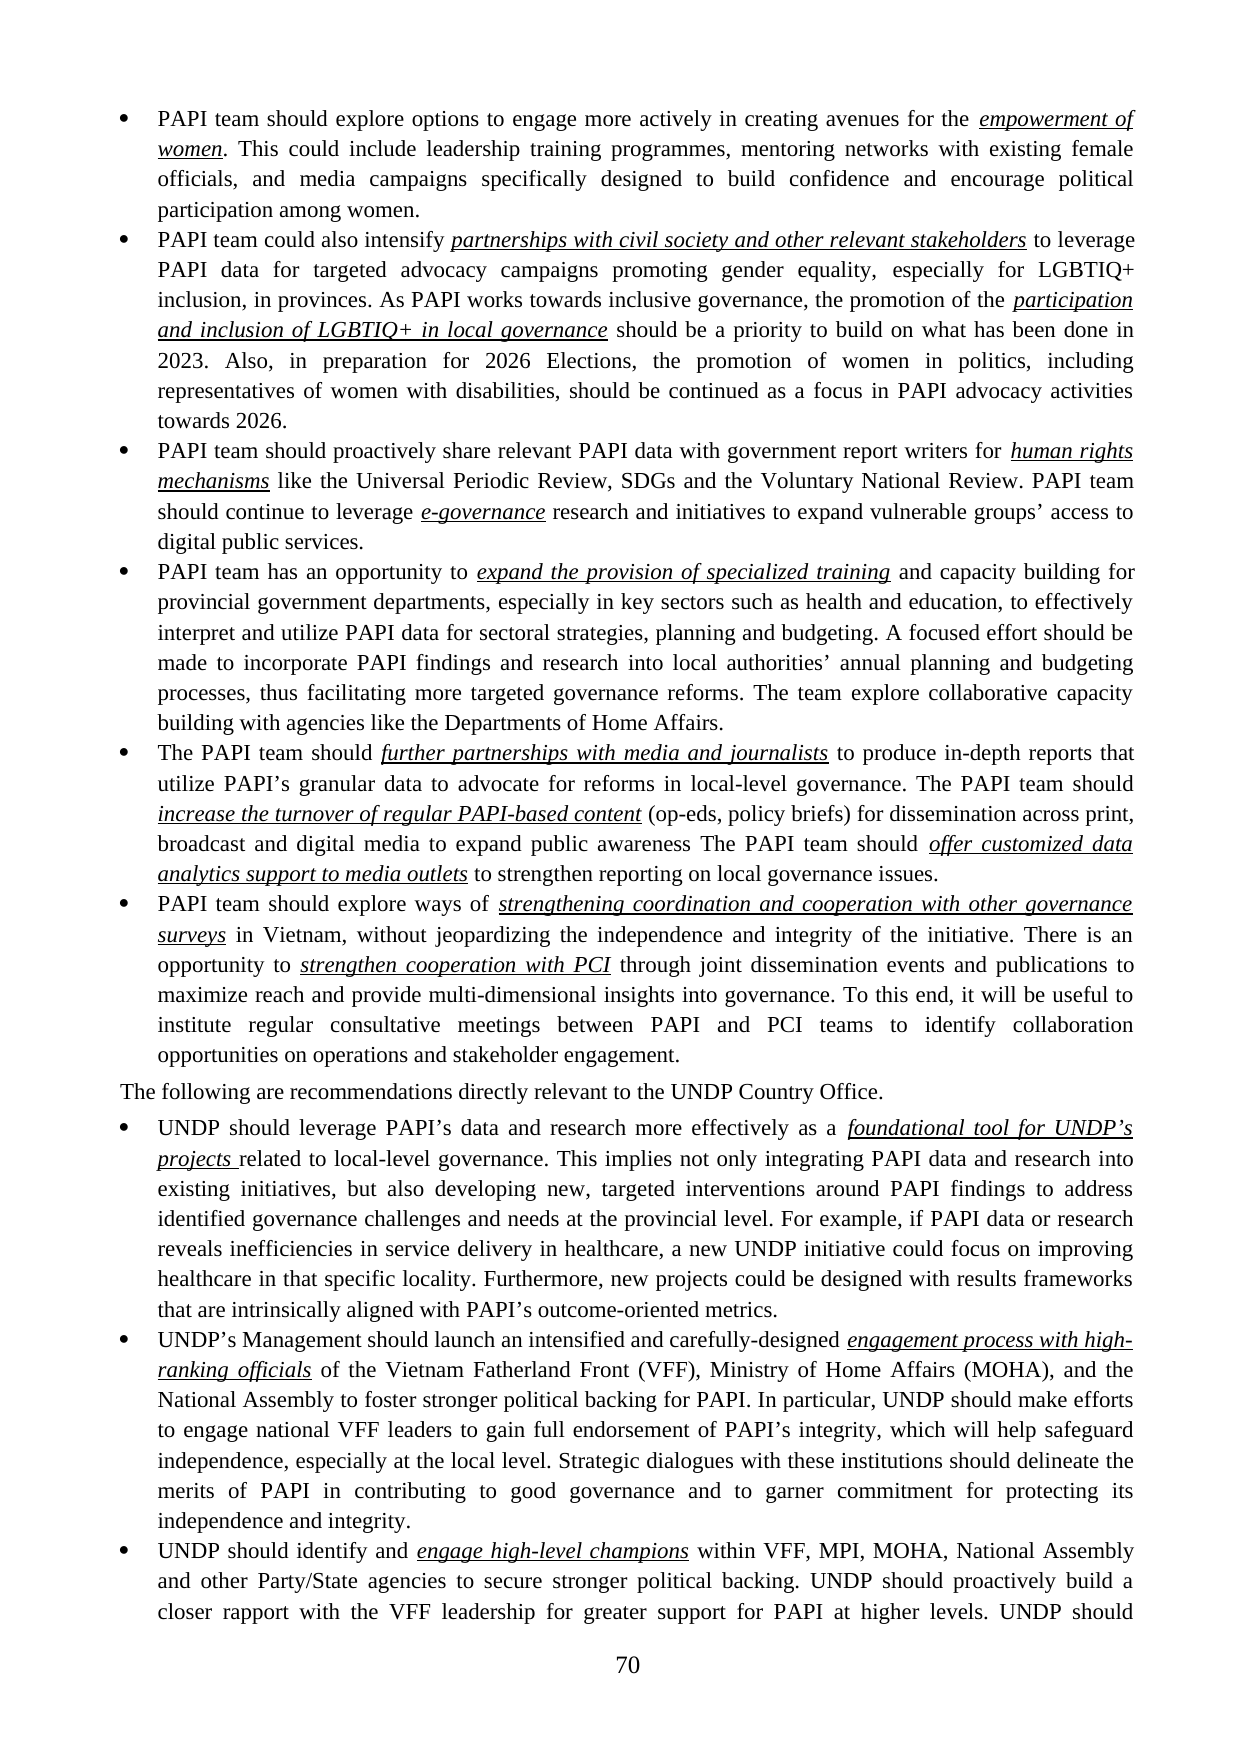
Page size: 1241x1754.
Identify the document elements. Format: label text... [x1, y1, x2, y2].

list UNDP should leverage PAPI’s data and research more effectively as a foundational tool for UNDP’s projects related to local-level governance. This implies not only integrating PAPI data and research into existing initiatives, but also developing new, targeted interventions around PAPI findings to address identified governance challenges and needs at the provincial level. For example, if PAPI data or research reveals inefficiencies in service delivery in healthcare, a new UNDP initiative could focus on improving healthcare in that specific locality. Furthermore, new projects could be designed with results frameworks that are intrinsically aligned with PAPI’s outcome-oriented metrics. [120, 1114, 1135, 1322]
list UNDP’s Management should launch an intensified and carefully-designed engagement process with high-ranking officials of the Vietnam Fatherland Front (VFF), Ministry of Home Affairs (MOHA), and the National Assembly to foster stronger political backing for PAPI. In particular, UNDP should make efforts to engage national VFF leaders to gain full endorsement of PAPI’s integrity, which will help safeguard independence, especially at the local level. Strategic dialogues with these institutions should delineate the merits of PAPI in contributing to good governance and to garner commitment for protecting its independence and integrity. [120, 1326, 1135, 1533]
list PAPI team should explore options to engage more actively in creating avenues for the empowerment of women. This could include leadership training programmes, mentoring networks with existing female officials, and media campaigns specifically designed to build confidence and encourage political participation among women. [120, 105, 1135, 222]
list PAPI team should explore ways of strengthening coordination and cooperation with other governance surveys in Vietnam, without jeopardizing the independence and integrity of the initiative. There is an opportunity to strengthen cooperation with PCI through joint dissemination events and publications to maximize reach and provide multi-dimensional insights into governance. To this end, it will be useful to institute regular consultative meetings between PAPI and PCI teams to identify collaboration opportunities on operations and stakeholder engagement. [120, 890, 1135, 1068]
text The following are recommendations directly relevant to the UNDP Country Office. [120, 1078, 1135, 1104]
list PAPI team could also intensify partnerships with civil society and other relevant stakeholders to leverage PAPI data for targeted advocacy campaigns promoting gender equality, especially for LGBTIQ+ inclusion, in provinces. As PAPI works towards inclusive governance, the promotion of the participation and inclusion of LGBTIQ+ in local governance should be a priority to build on what has been done in 2023. Also, in preparation for 2026 Elections, the promotion of women in politics, including representatives of women with disabilities, should be continued as a focus in PAPI advocacy activities towards 2026. [120, 226, 1135, 433]
list The PAPI team should further partnerships with media and journalists to produce in-depth reports that utilize PAPI’s granular data to advocate for reforms in local-level governance. The PAPI team should increase the turnover of regular PAPI-based content (op-eds, policy briefs) for dissemination across print, broadcast and digital media to expand public awareness The PAPI team should offer customized data analytics support to media outlets to strengthen reporting on local governance issues. [120, 739, 1135, 887]
list PAPI team has an opportunity to expand the provision of specialized training and capacity building for provincial government departments, especially in key sectors such as health and education, to effectively interpret and utilize PAPI data for sectoral strategies, planning and budgeting. A focused effort should be made to incorporate PAPI findings and research into local authorities’ annual planning and budgeting processes, thus facilitating more targeted governance reforms. The team explore collaborative capacity building with agencies like the Departments of Home Affairs. [120, 558, 1135, 736]
list PAPI team should proactively share relevant PAPI data with government report writers for human rights mechanisms like the Universal Periodic Review, SDGs and the Voluntary National Review. PAPI team should continue to leverage e-governance research and initiatives to expand vulnerable groups’ access to digital public services. [120, 437, 1135, 554]
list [120, 1537, 1135, 1624]
